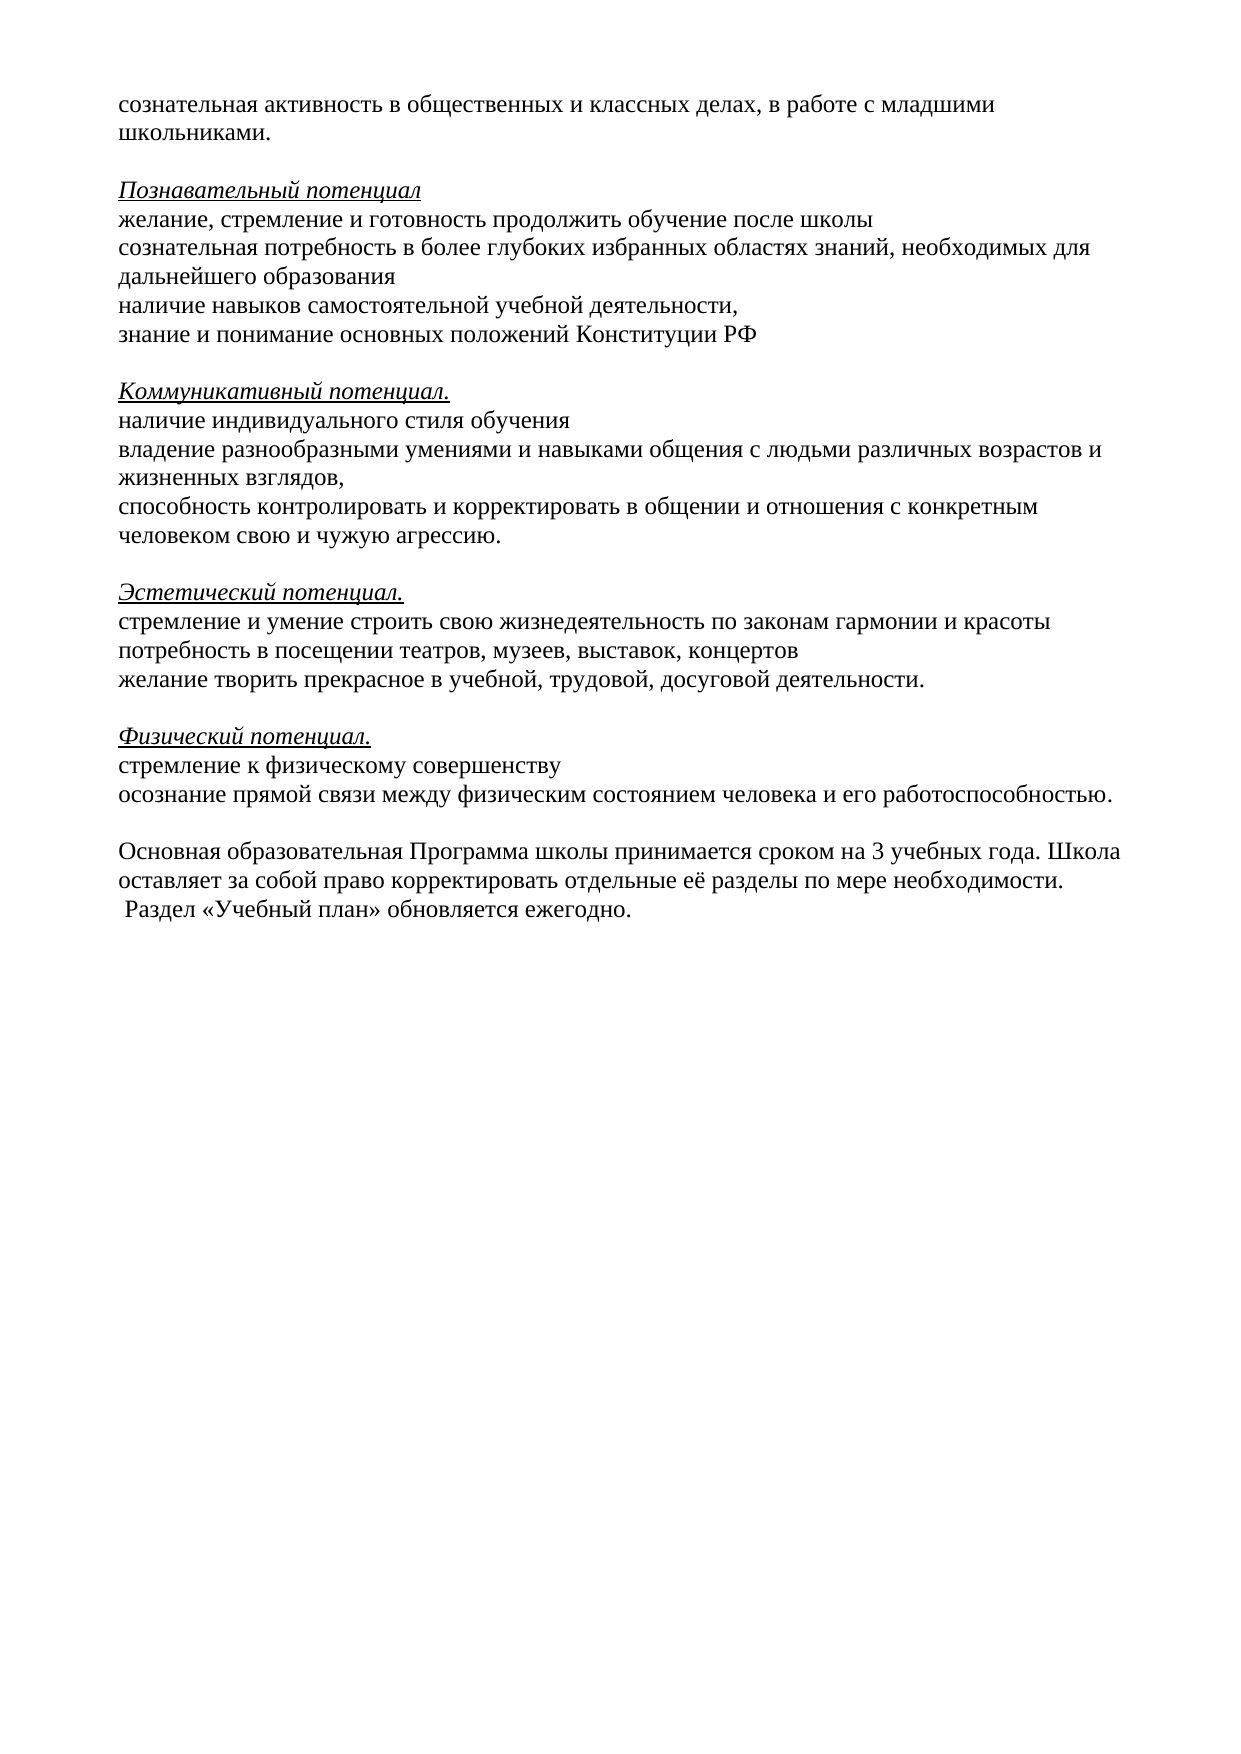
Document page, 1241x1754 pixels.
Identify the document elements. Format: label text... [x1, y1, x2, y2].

text стремление и умение строить свою жизнедеятельность по законам гармонии и красоты [118, 606, 1152, 635]
text желание, стремление и готовность продолжить обучение после школы [118, 204, 1152, 232]
text желание творить прекрасное в учебной, трудовой, досуговой деятельности. [118, 664, 1152, 692]
text стремление к физическому совершенству [118, 750, 1152, 779]
text наличие навыков самостоятельной учебной деятельности, [118, 290, 1152, 319]
text владение разнообразными умениями и навыками общения с людьми различных возрастов и жизненных взглядов, [118, 434, 1152, 491]
text способность контролировать и корректировать в общении и отношения с конкретным человеком свою и чужую агрессию. [118, 491, 1152, 549]
text Эстетический потенциал. [118, 577, 1152, 606]
text знание и понимание основных положений Конституции РФ [118, 319, 1152, 347]
text Раздел «Учебный план» обновляется ежегодно. [118, 894, 1152, 922]
text осознание прямой связи между физическим состоянием человека и его работоспособностью. [118, 779, 1152, 807]
text Основная образовательная Программа школы принимается сроком на 3 учебных года. Школа оставляет за собой право корректировать отдельные её разделы по мере необходимости. [118, 836, 1152, 894]
text потребность в посещении театров, музеев, выставок, концертов [118, 635, 1152, 664]
text Физический потенциал. [118, 721, 1152, 750]
text сознательная активность в общественных и классных делах, в работе с младшими школьниками. [118, 89, 1152, 146]
text Коммуникативный потенциал. [118, 376, 1152, 405]
text наличие индивидуального стиля обучения [118, 405, 1152, 434]
text сознательная потребность в более глубоких избранных областях знаний, необходимых для дальнейшего образования [118, 232, 1152, 290]
text Познавательный потенциал [118, 175, 1152, 204]
